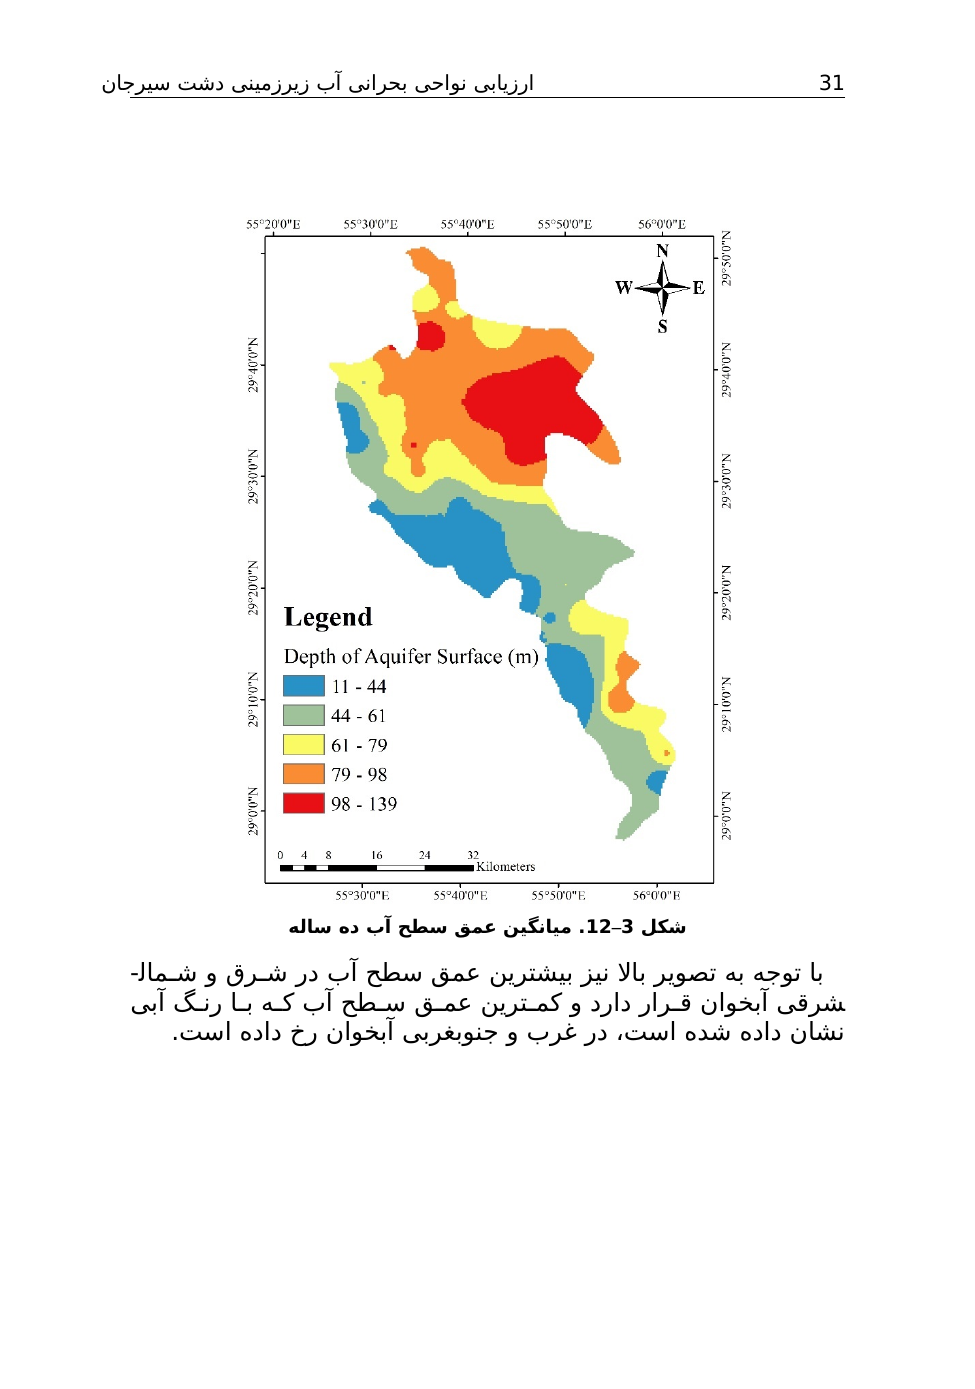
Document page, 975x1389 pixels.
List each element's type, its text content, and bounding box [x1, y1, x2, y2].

text با توجه به تصویر بالا نیز بیشترین عمق سطح آب در شرق و شمالشرقی آبخوان قرار دارد و کمترین عمق سطح آب که با رنگ آبی نشان داده شده است، در غرب و جنوبغربی آبخوان رخ داده است. [130, 958, 845, 1046]
picture [240, 206, 735, 906]
